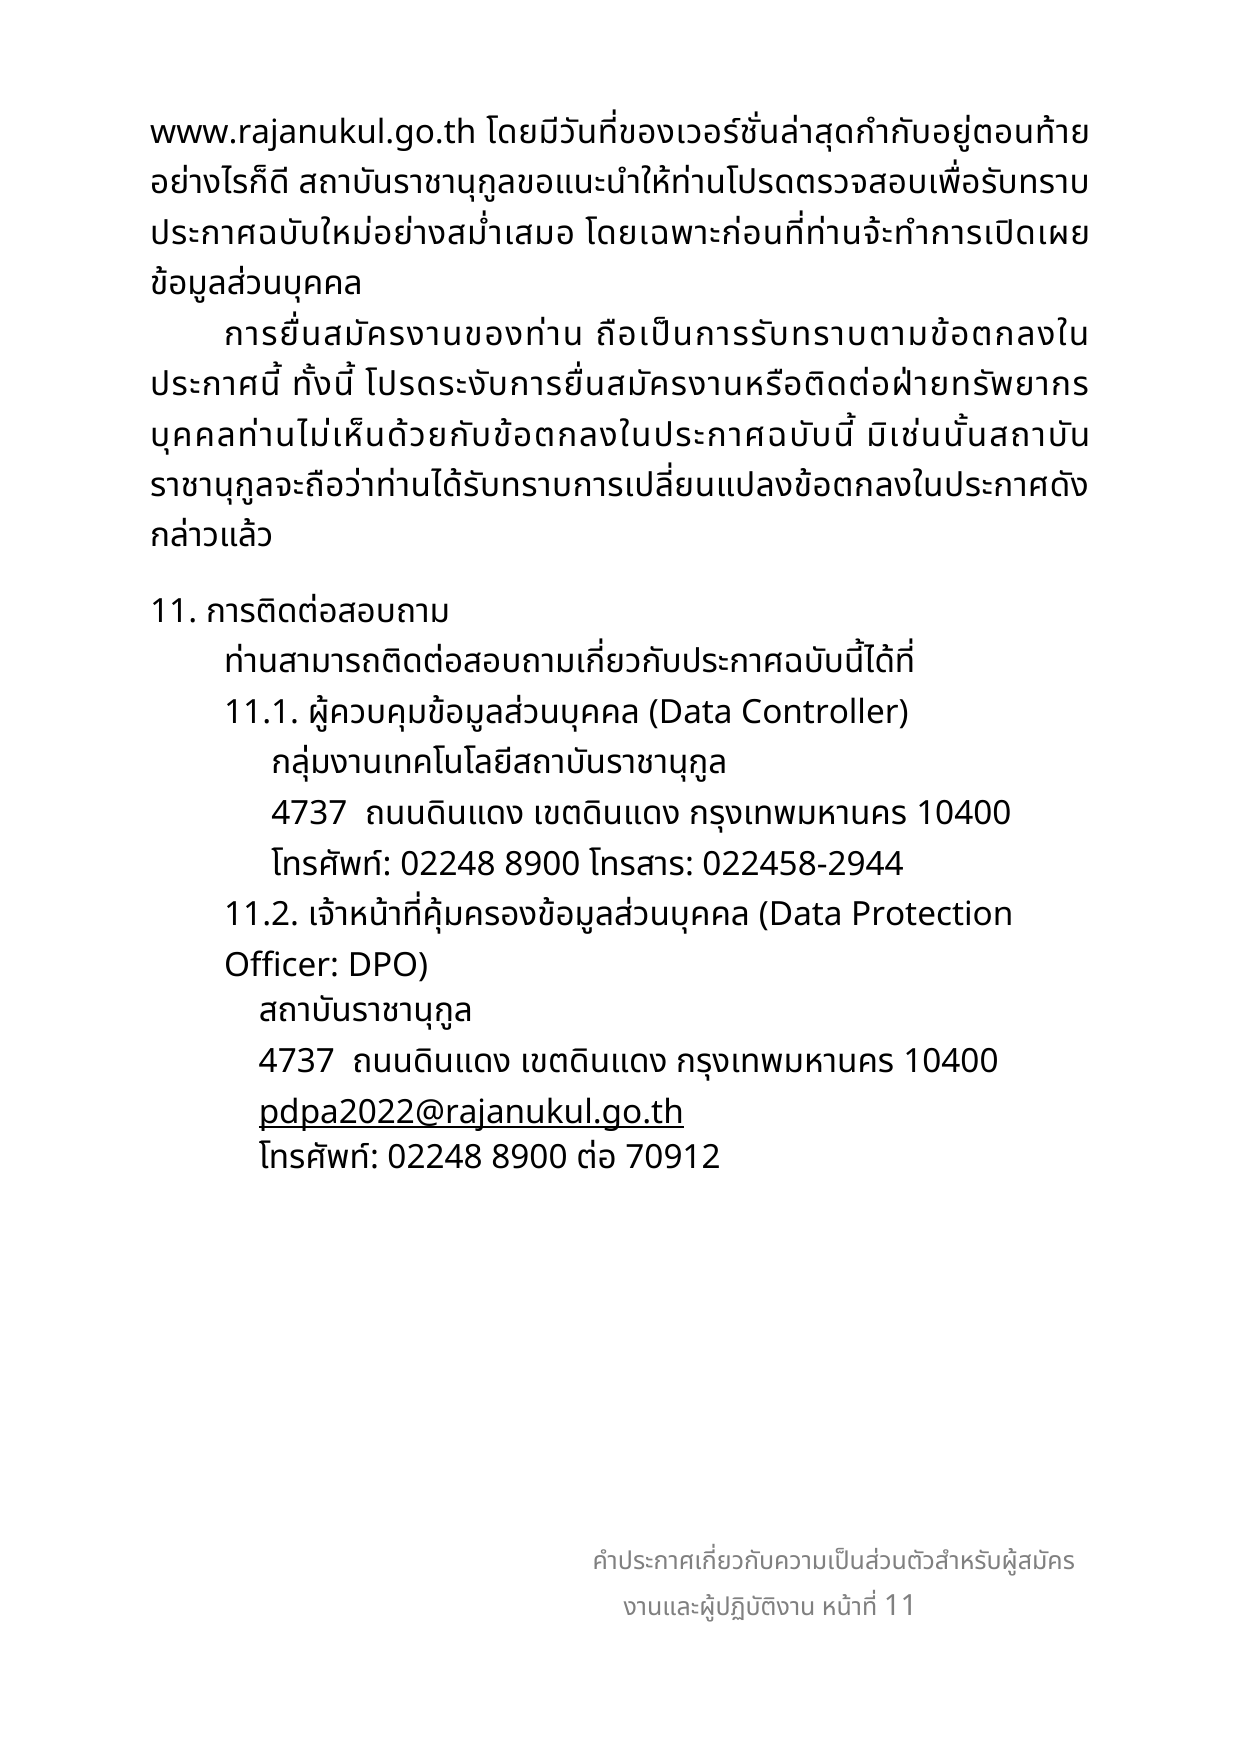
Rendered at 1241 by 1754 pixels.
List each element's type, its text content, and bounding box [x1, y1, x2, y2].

text ท่านสามารถติดต่อสอบถามเกี่ยวกับประกาศฉบับนี้ได้ที่ [150, 637, 1090, 688]
text 11.2. เจ้าหน้าที่คุ้มครองข้อมูลส่วนบุคคล (Data Protection Officer: DPO) สถาบันราชานุกูล 4737 ถนนดินแดง เขตดินแดง กรุงเทพมหานคร 10400 pdpa2022@rajanukul.go.th โทรศัพท์: 02248 8900 ต่อ 70912 [224, 890, 1090, 1183]
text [150, 108, 1090, 310]
text การยื่นสมัครงานของท่าน ถือเป็นการรับทราบตามข้อตกลงในประกาศนี้ ทั้งนี้ โปรดระงับการยื่นสมัครงานหรือติดต่อฝ่ายทรัพยากรบุคคลท่านไม่เห็นด้วยกับข้อตกลงในประกาศฉบับนี้ มิเช่นนั้นสถาบันราชานุกูลจะถือว่าท่านได้รับทราบการเปลี่ยนแปลงข้อตกลงในประกาศดังกล่าวแล้ว [150, 310, 1090, 562]
text กลุ่มงานเทคโนโลยีสถาบันราชานุกูล 4737 ถนนดินแดง เขตดินแดง กรุงเทพมหานคร 10400 โทรศัพท์: 02248 8900 โทรสาร: 022458-2944 [150, 738, 1090, 890]
text 11. การติดต่อสอบถาม [150, 587, 1090, 637]
text 11.1. ผู้ควบคุมข้อมูลส่วนบุคคล (Data Controller) [150, 688, 1090, 738]
